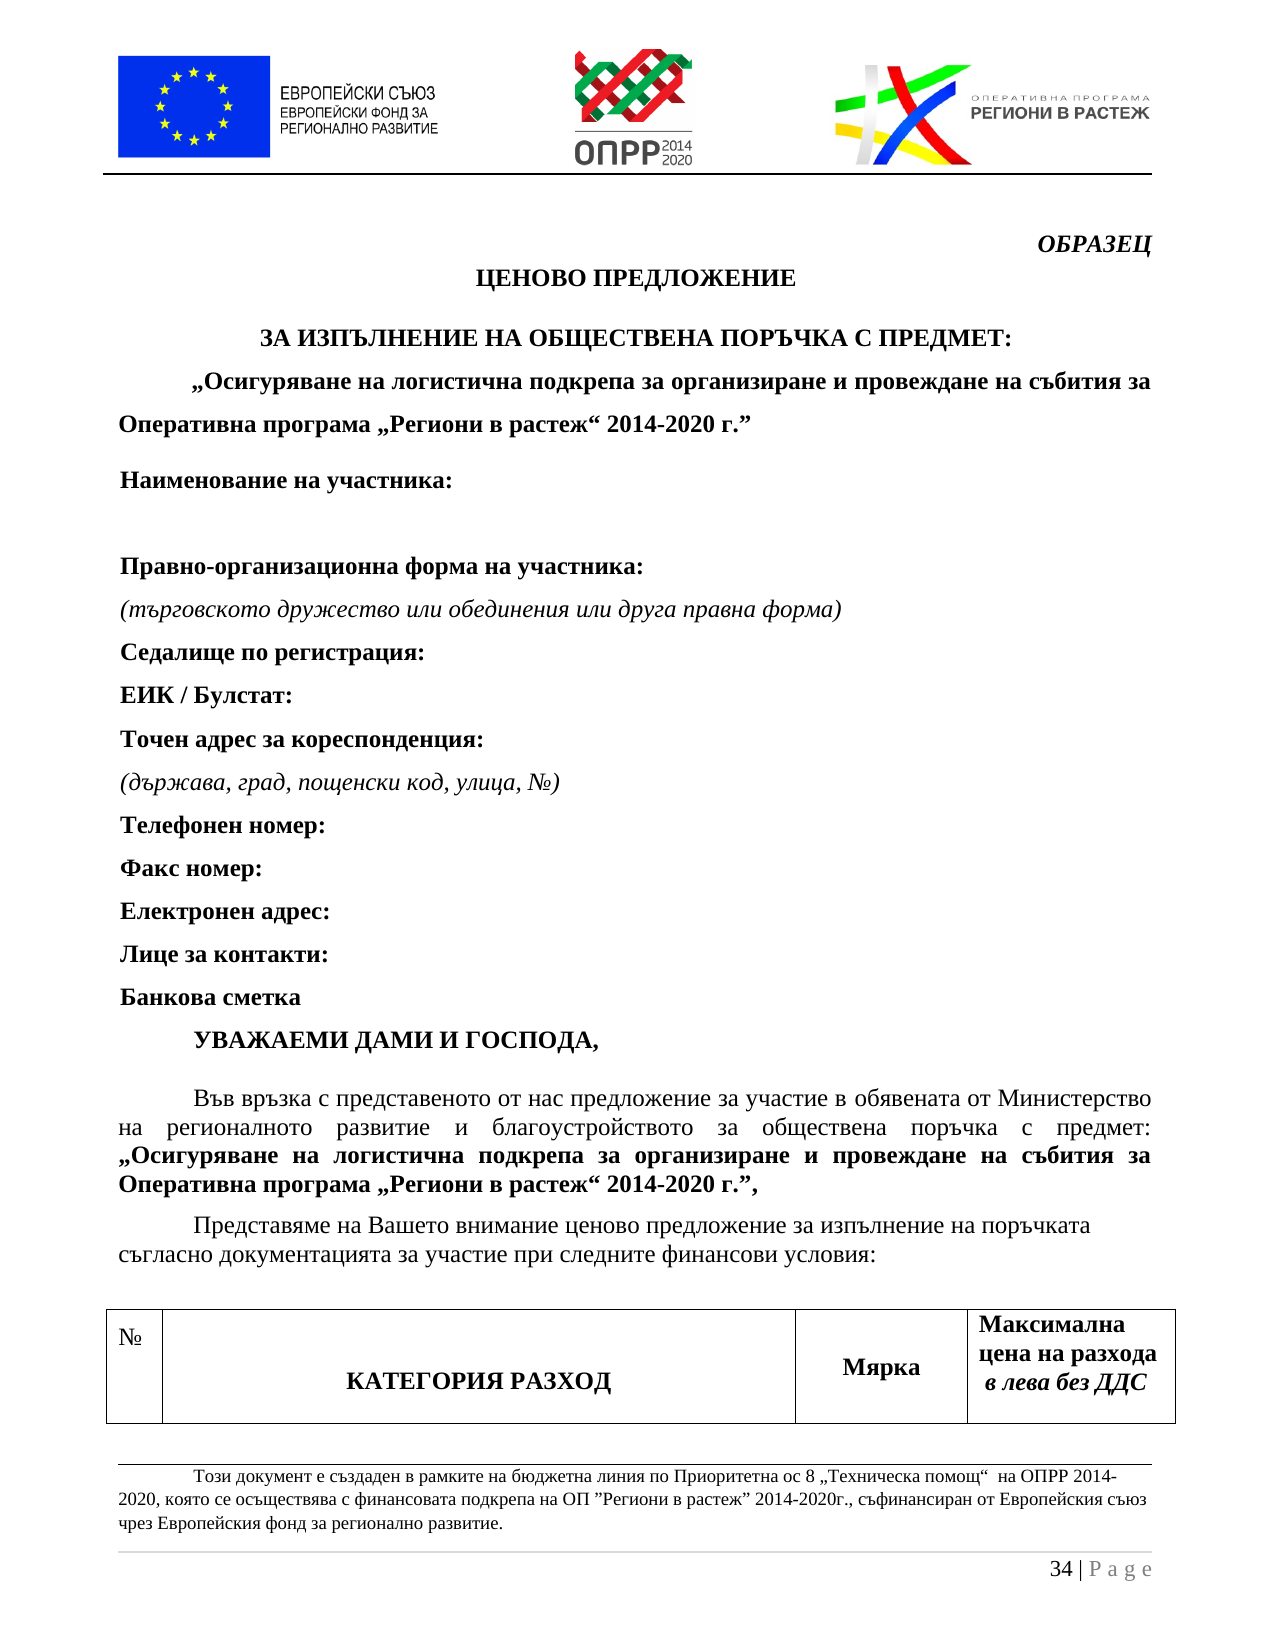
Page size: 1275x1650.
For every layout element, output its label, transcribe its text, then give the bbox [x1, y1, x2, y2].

text Правно-организационна форма на участника: [120, 551, 1152, 580]
text Точен адрес за кореспонденция: [120, 724, 1152, 752]
text (търговското дружество или обединения или друга правна форма) [120, 594, 1152, 623]
picture [818, 57, 1173, 172]
text Факс номер: [120, 853, 1152, 882]
table_header КАТЕГОРИЯ РАЗХОД [163, 1310, 795, 1423]
text Представяме на Вашето внимание ценово предложение за изпълнение на поръчката съгласно документацията за участие при следните финансови условия: [118, 1211, 1152, 1268]
text Телефонен номер: [120, 810, 1152, 839]
text ЦЕНОВО ПРЕДЛОЖЕНИЕ [118, 263, 1152, 292]
text Банкова сметка [120, 982, 1152, 1011]
text „Осигуряване на логистична подкрепа за организиране и провеждане на събития за Оперативна програма „Региони в растеж“ 2014-2020 г.” [118, 366, 1152, 438]
text Наименование на участника: [120, 465, 1152, 494]
table_header Максимална цена на разхода в лева без ДДС [968, 1310, 1175, 1423]
text УВАЖАЕМИ ДАМИ И ГОСПОДА, [118, 1026, 1152, 1054]
picture [103, 44, 466, 171]
text (държава, град, пощенски код, улица, №) [120, 767, 1152, 796]
text Електронен адрес: [120, 896, 1152, 925]
text ОБРАЗЕЦ [148, 229, 1152, 258]
table_header Мярка [796, 1310, 967, 1423]
text Във връзка с представеното от нас предложение за участие в обявената от Министерство на регионалното развитие и благоустройството за обществена поръчка с предмет: „Осигуряване на логистична подкрепа за организиране и провеждане на събития за Оперативна програма „Региони в растеж“ 2014-2020 г.”, [118, 1083, 1152, 1198]
table_header № [107, 1310, 162, 1423]
text ЗА ИЗПЪЛНЕНИЕ НА ОБЩЕСТВЕНА ПОРЪЧКА С ПРЕДМЕТ: [118, 323, 1152, 352]
text ЕИК / Булстат: [120, 681, 1152, 709]
picture [575, 49, 695, 171]
text Седалище по регистрация: [120, 637, 1152, 666]
text Лице за контакти: [120, 939, 1152, 968]
